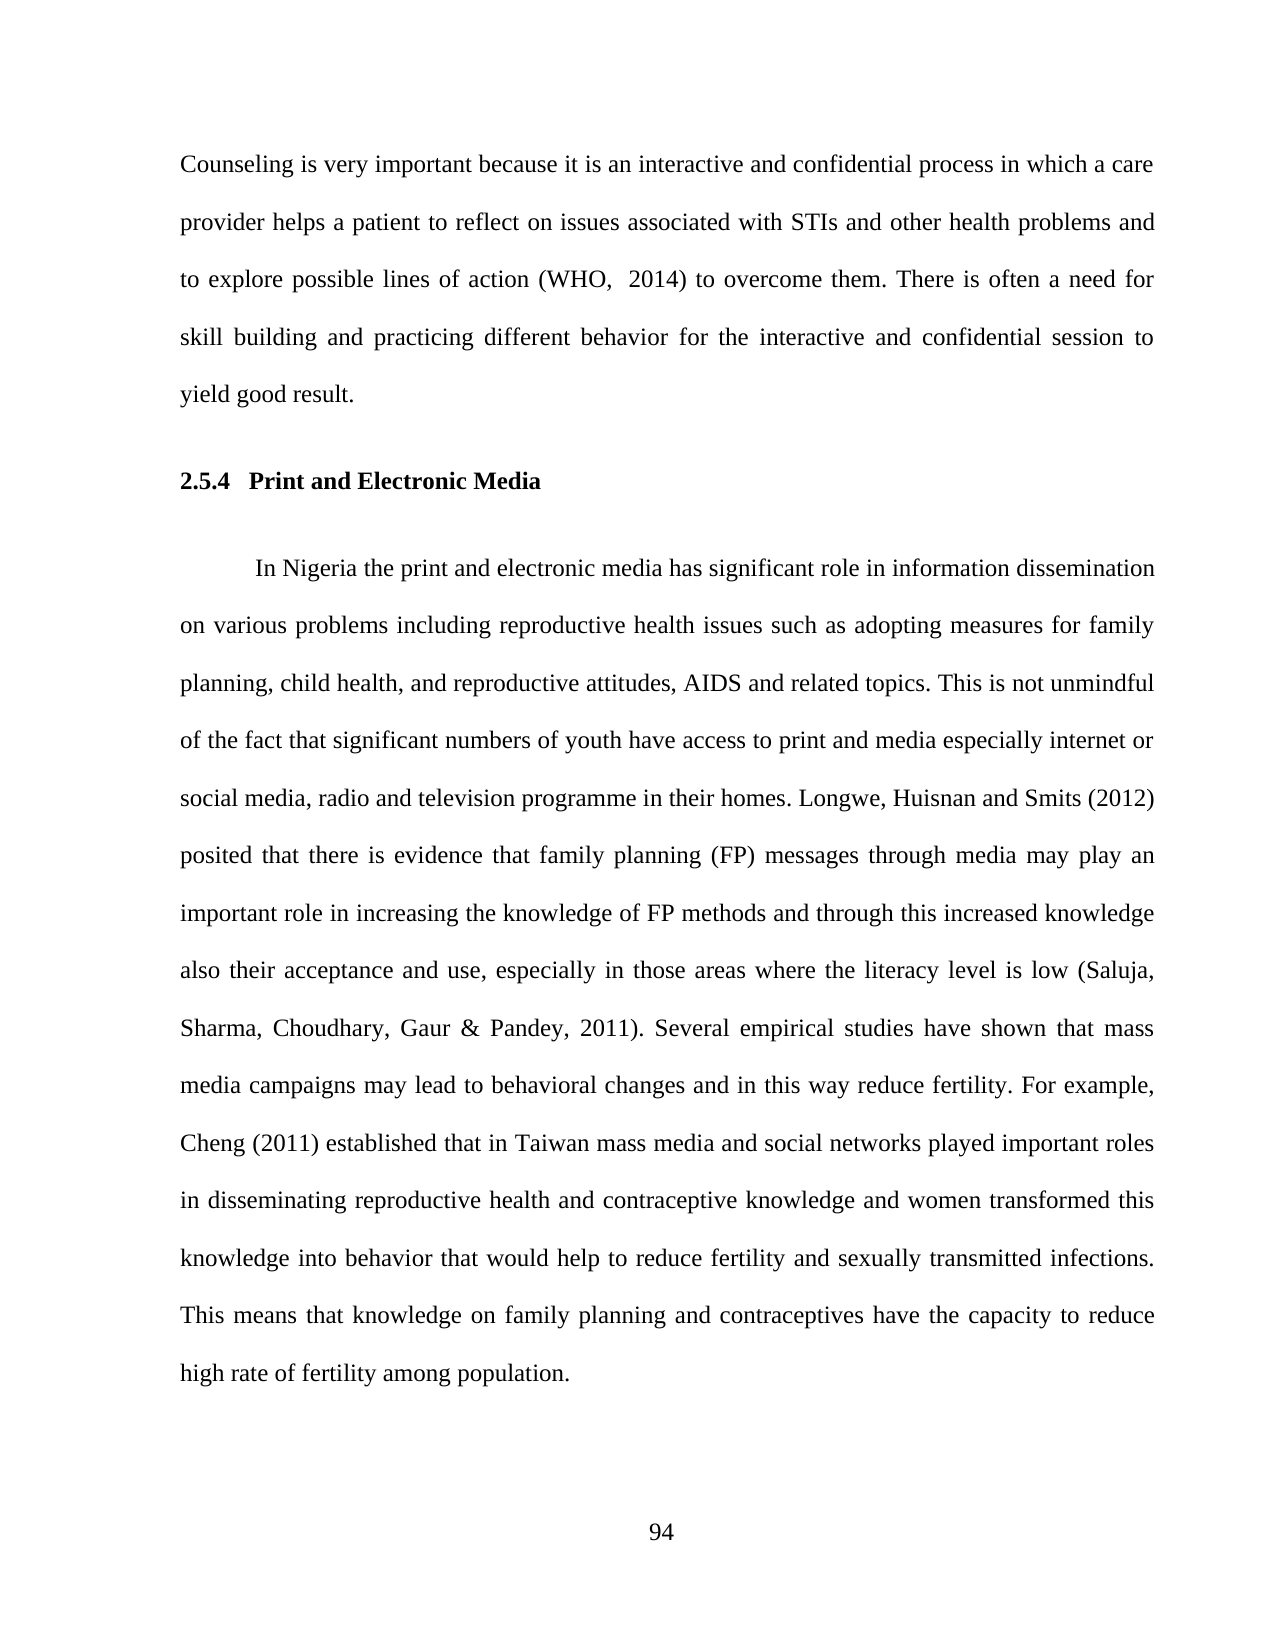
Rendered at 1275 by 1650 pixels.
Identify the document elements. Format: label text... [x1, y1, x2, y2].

subtitle Print and Electronic Media [180, 466, 1248, 495]
text In Nigeria the print and electronic media has significant role in information dissemination on various problems including reproductive health issues such as adopting measures for family planning, child health, and reproductive attitudes, AIDS and related topics. This is not unmindful of the fact that significant numbers of youth have access to print and media especially internet or social media, radio and television programme in their homes. Longwe, Huisnan and Smits (2012) posited that there is evidence that family planning (FP) messages through media may play an important role in increasing the knowledge of FP methods and through this increased knowledge also their acceptance and use, especially in those areas where the literacy level is low (Saluja, Sharma, Choudhary, Gaur & Pandey, 2011). Several empirical studies have shown that mass media campaigns may lead to behavioral changes and in this way reduce fertility. For example, Cheng (2011) established that in Taiwan mass media and social networks played important roles in disseminating reproductive health and contraceptive knowledge and women transformed this knowledge into behavior that would help to reduce fertility and sexually transmitted infections. This means that knowledge on family planning and contraceptives have the capacity to reduce high rate of fertility among population. [180, 553, 1156, 1387]
text Counseling is very important because it is an interactive and confidential process in which a care provider helps a patient to reflect on issues associated with STIs and other health problems and to explore possible lines of action (WHO, 2014) to overcome them. There is often a need for skill building and practicing different behavior for the interactive and confidential session to yield good result. [180, 149, 1155, 408]
